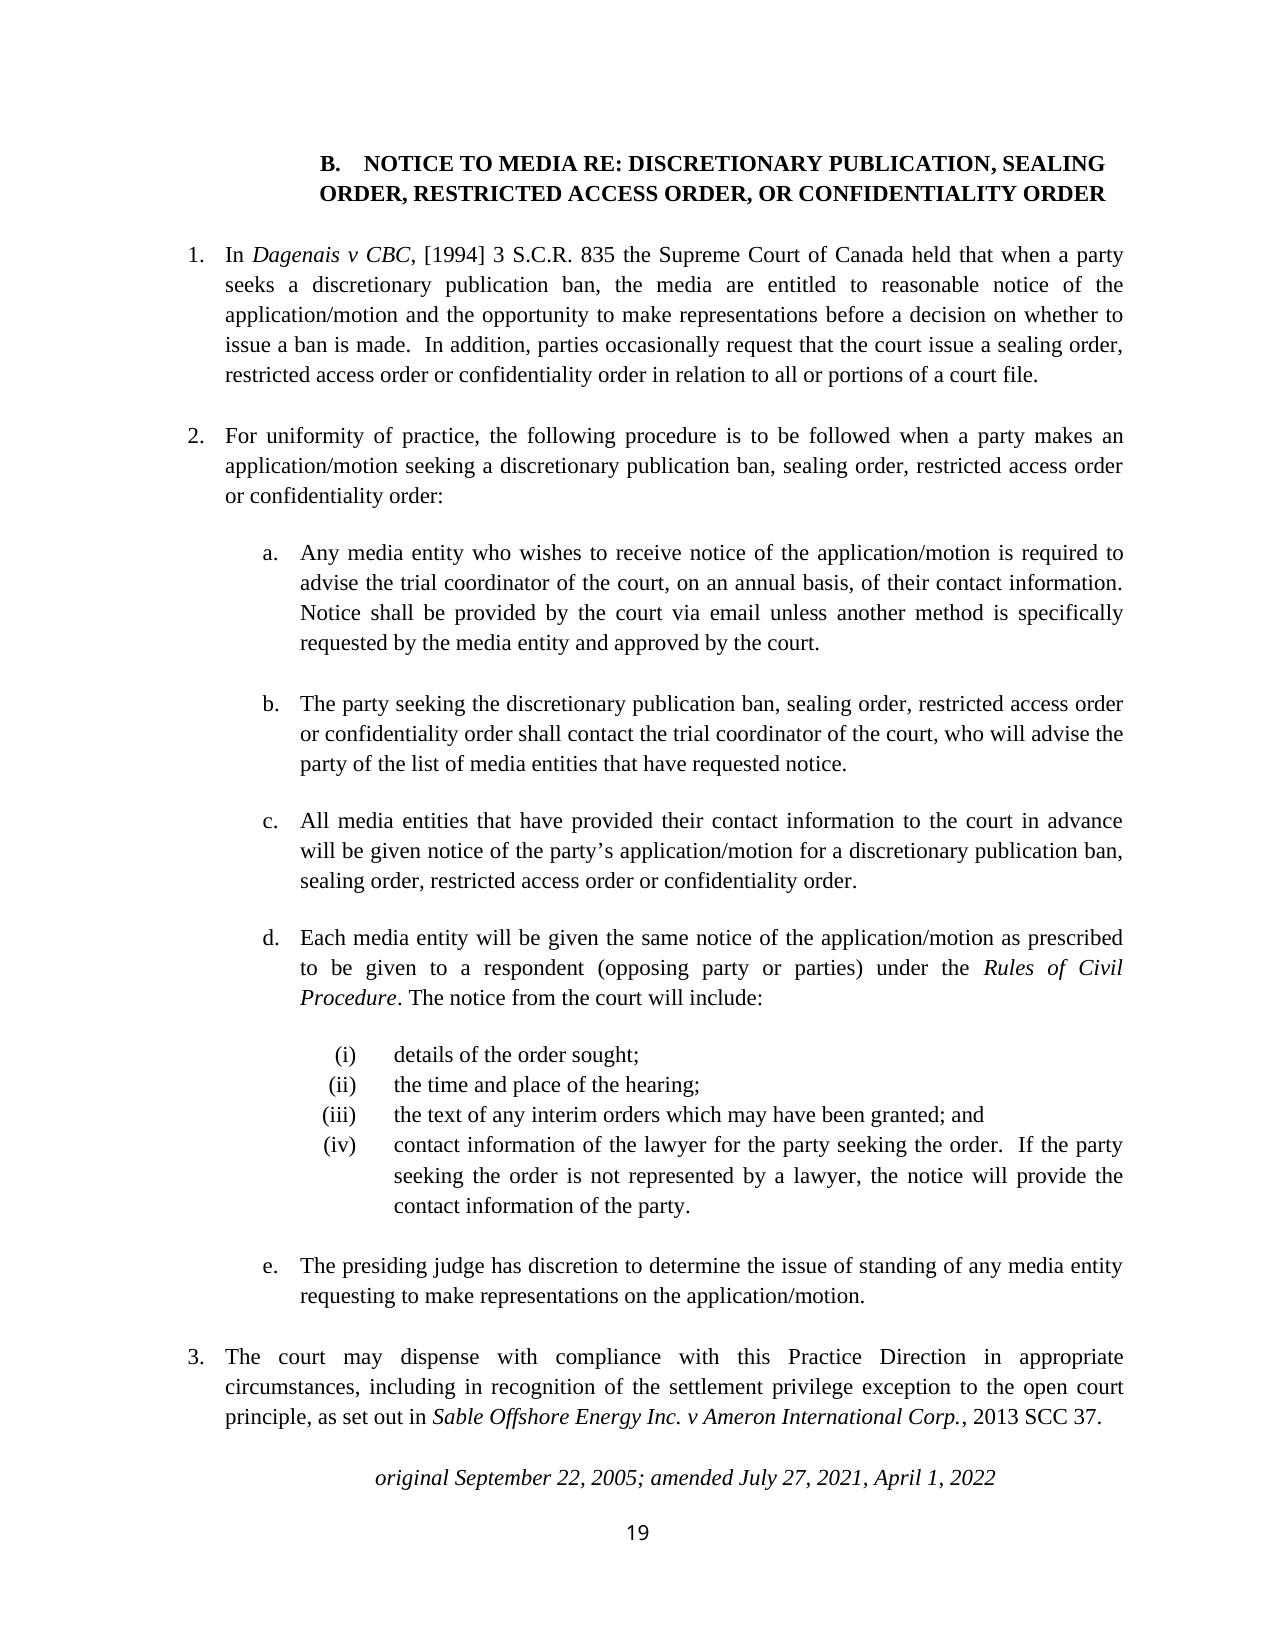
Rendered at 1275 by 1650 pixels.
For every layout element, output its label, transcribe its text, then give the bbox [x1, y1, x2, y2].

list the time and place of the hearing; [356, 1071, 1125, 1097]
list contact information of the lawyer for the party seeking the order. If the party seeking the order is not represented by a lawyer, the notice will provide the contact information of the party. [356, 1131, 1125, 1218]
text B. NOTICE TO MEDIA RE: DISCRETIONARY PUBLICATION, SEALING ORDER, RESTRICTED ACCESS ORDER, OR CONFIDENTIALITY ORDER [300, 150, 1125, 207]
list All media entities that have provided their contact information to the court in advance will be given notice of the party’s application/motion for a discretionary publication ban, sealing order, restricted access order or confidentiality order. [262, 807, 1125, 894]
list Each media entity will be given the same notice of the application/motion as prescribed to be given to a respondent (opposing party or parties) under the Rules of Civil Procedure. The notice from the court will include: [262, 924, 1125, 1011]
list details of the order sought; [356, 1041, 1125, 1067]
list The court may dispense with compliance with this Practice Direction in appropriate circumstances, including in recognition of the settlement privilege exception to the open court principle, as set out in Sable Offshore Energy Inc. v Ameron International Corp., 2013 SCC 37. [187, 1343, 1125, 1430]
list the text of any interim orders which may have been granted; and [356, 1101, 1125, 1128]
list For uniformity of practice, the following procedure is to be followed when a party makes an application/motion seeking a discretionary publication ban, sealing order, restricted access order or confidentiality order: [187, 422, 1125, 509]
list The party seeking the discretionary publication ban, sealing order, restricted access order or confidentiality order shall contact the trial coordinator of the court, who will advise the party of the list of media entities that have requested notice. [262, 690, 1125, 777]
list The presiding judge has discretion to determine the issue of standing of any media entity requesting to make representations on the application/motion. [262, 1252, 1125, 1309]
text original September 22, 2005; amended July 27, 2021, April 1, 2022 [150, 1464, 1125, 1490]
list In Dagenais v CBC, [1994] 3 S.C.R. 835 the Supreme Court of Canada held that when a party seeks a discretionary publication ban, the media are entitled to reasonable notice of the application/motion and the opportunity to make representations before a decision on whether to issue a ban is made. In addition, parties occasionally request that the court issue a sealing order, restricted access order or confidentiality order in relation to all or portions of a court file. [187, 241, 1125, 388]
list Any media entity who wishes to receive notice of the application/motion is required to advise the trial coordinator of the court, on an annual basis, of their contact information. Notice shall be provided by the court via email unless another method is specifically requested by the media entity and approved by the court. [262, 539, 1125, 656]
